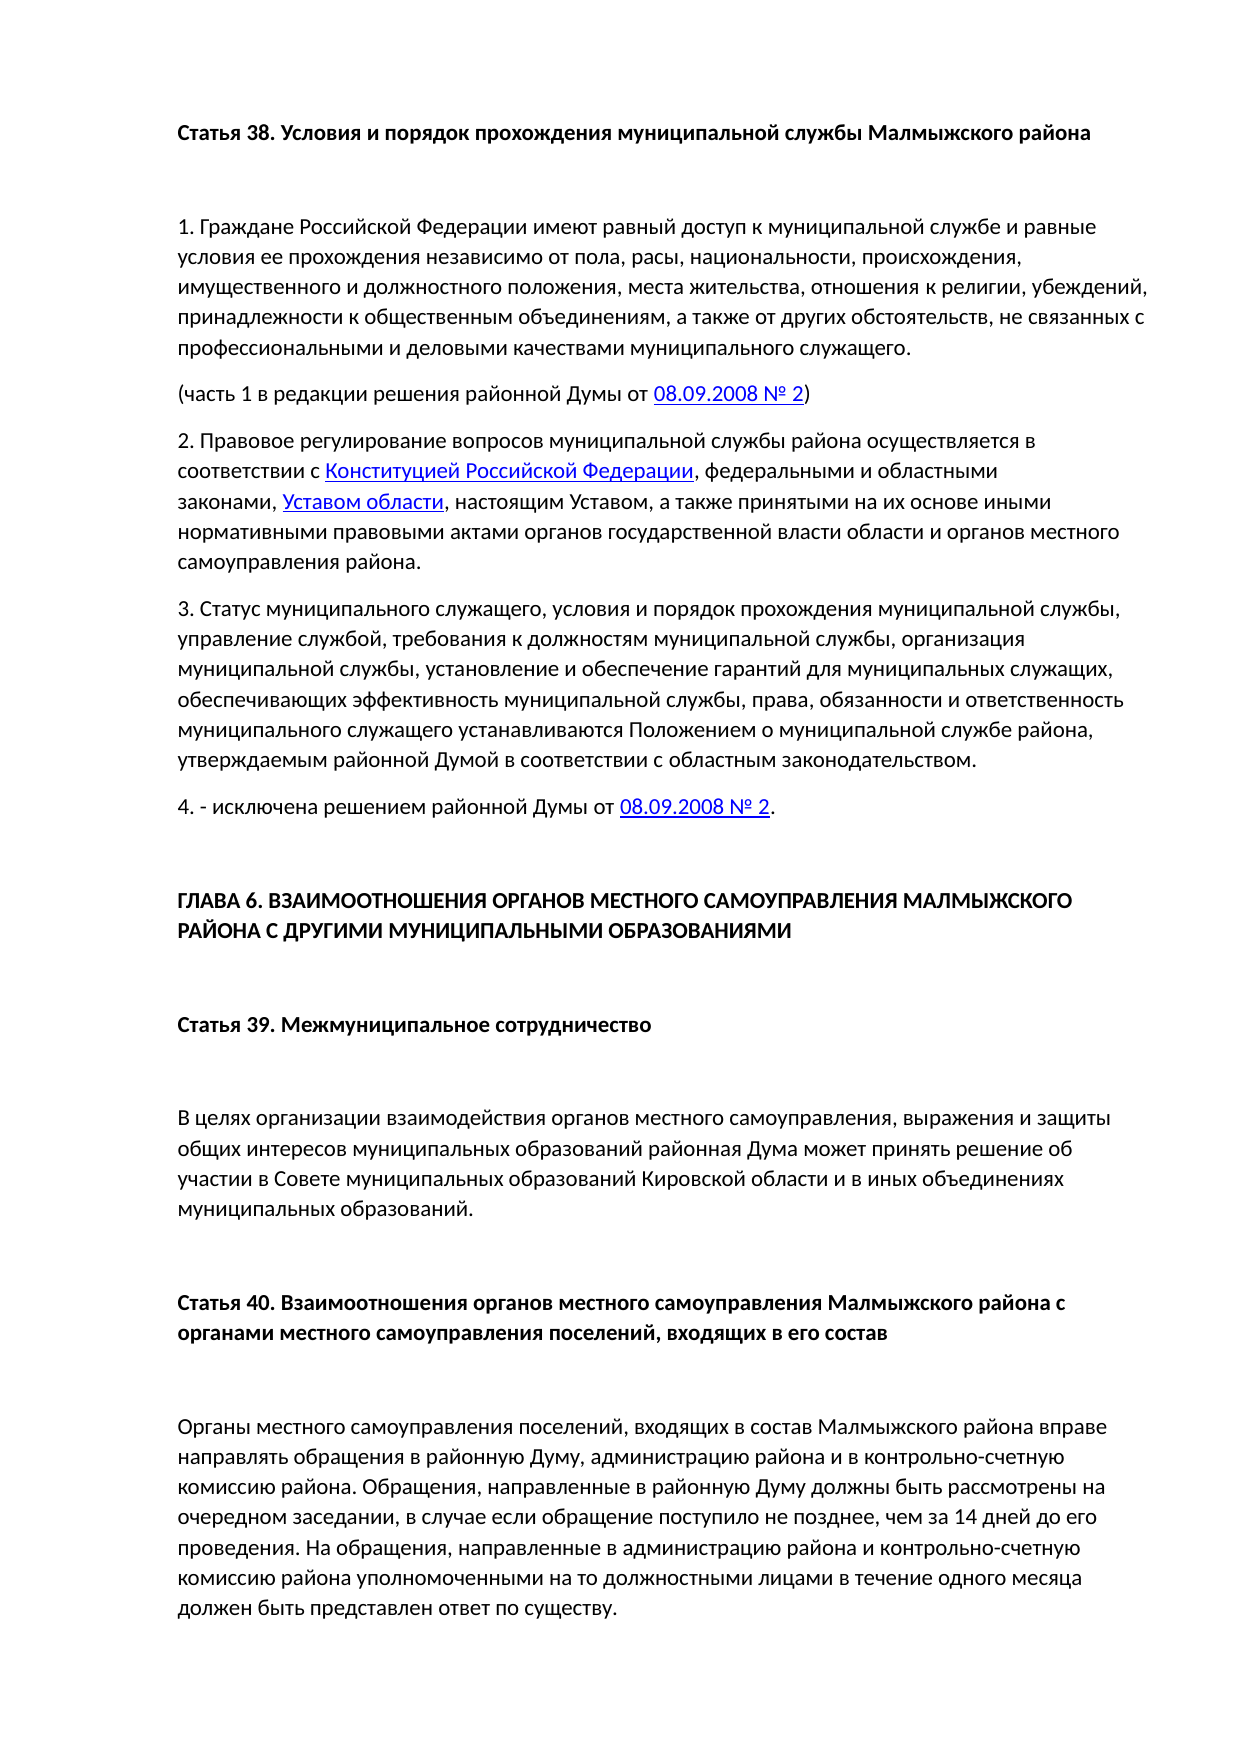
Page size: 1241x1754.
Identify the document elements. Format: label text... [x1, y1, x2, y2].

text 1. Граждане Российской Федерации имеют равный доступ к муниципальной службе и равные условия ее прохождения независимо от пола, расы, национальности, происхождения, имущественного и должностного положения, места жительства, отношения к религии, убеждений, принадлежности к общественным объединениям, а также от других обстоятельств, не связанных с профессиональными и деловыми качествами муниципального служащего. [177, 212, 1152, 361]
text Статья 38. Условия и порядок прохождения муниципальной службы Малмыжского района [177, 118, 1152, 146]
text (часть 1 в редакции решения районной Думы от 08.09.2008 № 2) [177, 379, 1152, 408]
text 3. Статус муниципального служащего, условия и порядок прохождения муниципальной службы, управление службой, требования к должностям муниципальной службы, организация муниципальной службы, установление и обеспечение гарантий для муниципальных служащих, обеспечивающих эффективность муниципальной службы, права, обязанности и ответственность муниципального служащего устанавливаются Положением о муниципальной службе района, утверждаемым районной Думой в соответствии с областным законодательством. [177, 594, 1152, 773]
text Статья 40. Взаимоотношения органов местного самоуправления Малмыжского района с органами местного самоуправления поселений, входящих в его состав [177, 1288, 1152, 1346]
text В целях организации взаимодействия органов местного самоуправления, выражения и защиты общих интересов муниципальных образований районная Дума может принять решение об участии в Совете муниципальных образований Кировской области и в иных объединениях муниципальных образований. [177, 1103, 1152, 1222]
text 4. - исключена решением районной Думы от 08.09.2008 № 2. [177, 792, 1152, 820]
text Органы местного самоуправления поселений, входящих в состав Малмыжского района вправе направлять обращения в районную Думу, администрацию района и в контрольно-счетную комиссию района. Обращения, направленные в районную Думу должны быть рассмотрены на очередном заседании, в случае если обращение поступило не позднее, чем за 14 дней до его проведения. На обращения, направленные в администрацию района и контрольно-счетную комиссию района уполномоченными на то должностными лицами в течение одного месяца должен быть представлен ответ по существу. [177, 1412, 1152, 1621]
text ГЛАВА 6. ВЗАИМООТНОШЕНИЯ ОРГАНОВ МЕСТНОГО САМОУПРАВЛЕНИЯ МАЛМЫЖСКОГО РАЙОНА С ДРУГИМИ МУНИЦИПАЛЬНЫМИ ОБРАЗОВАНИЯМИ [177, 886, 1152, 944]
text Статья 39. Межмуниципальное сотрудничество [177, 1010, 1152, 1038]
text 2. Правовое регулирование вопросов муниципальной службы района осуществляется в соответствии с Конституцией Российской Федерации, федеральными и областными законами, Уставом области, настоящим Уставом, а также принятыми на их основе иными нормативными правовыми актами органов государственной власти области и органов местного самоуправления района. [177, 426, 1152, 575]
